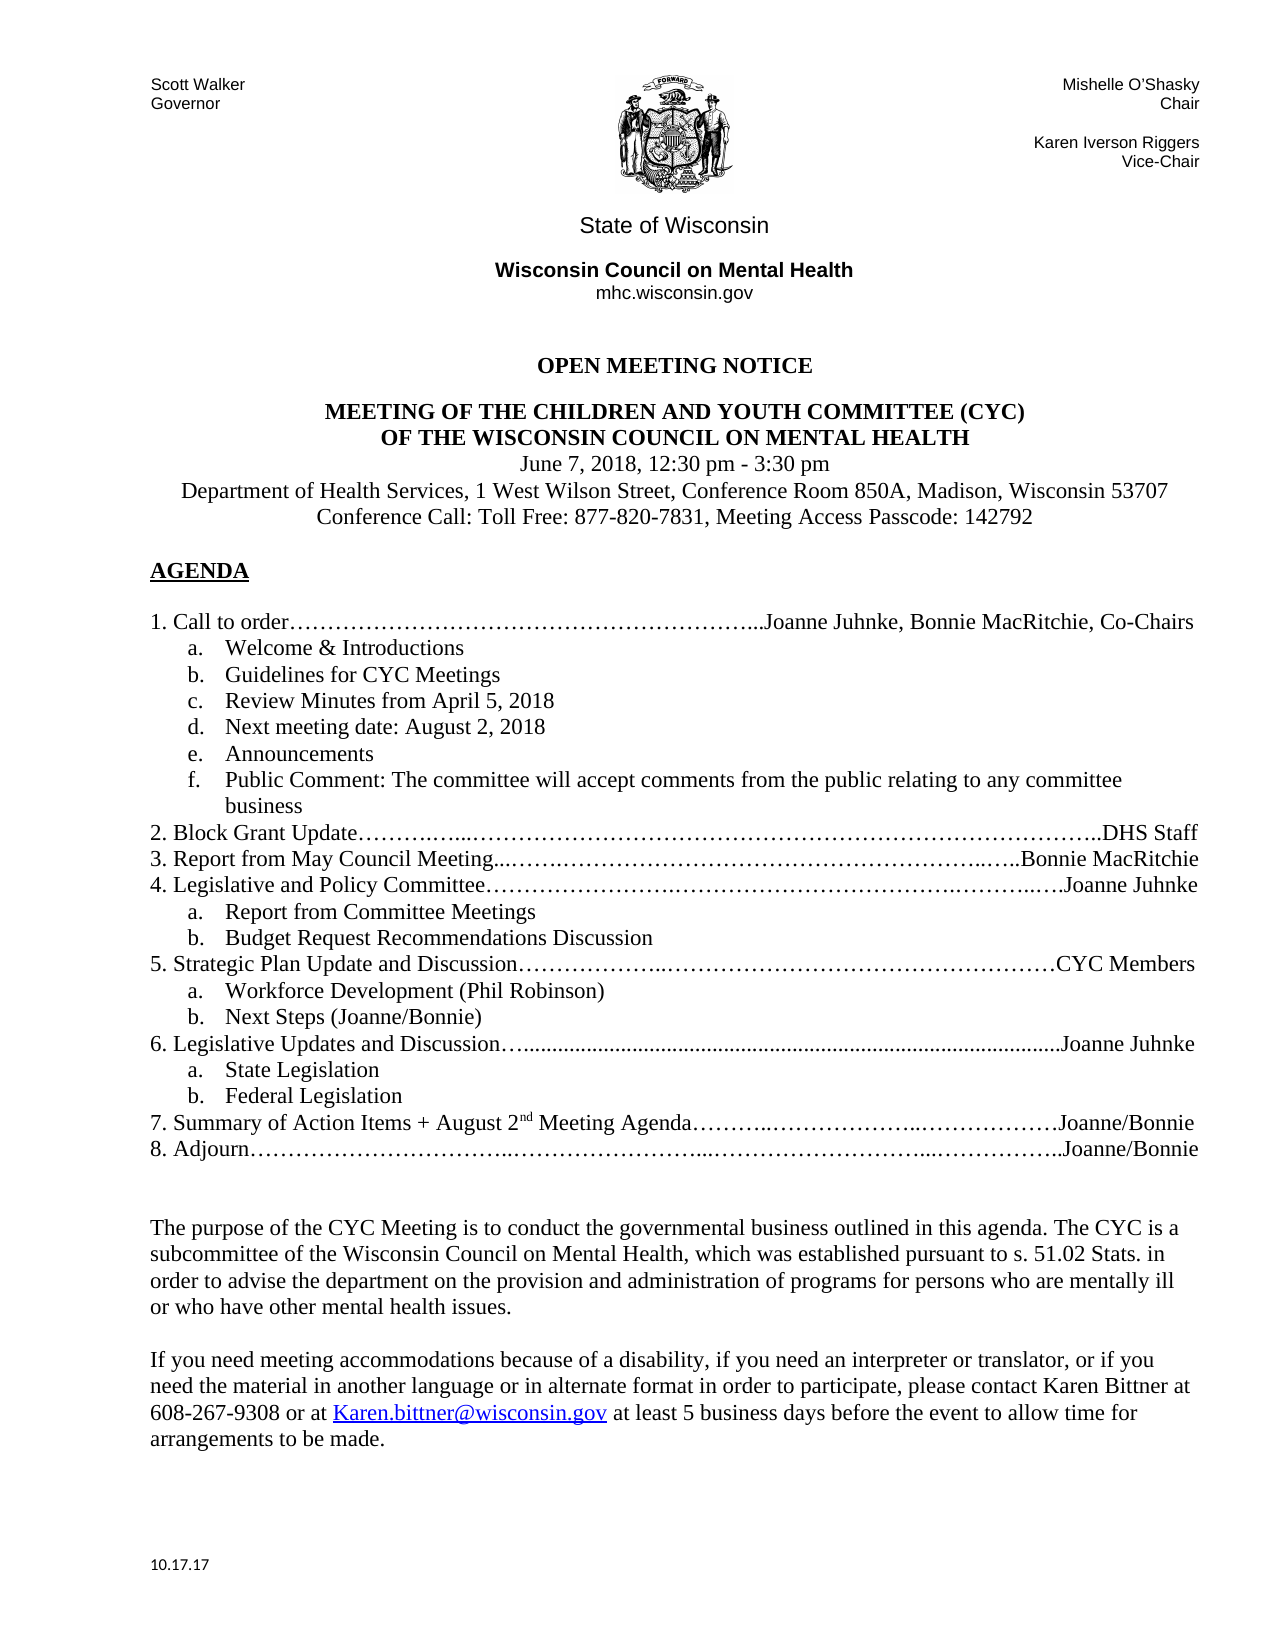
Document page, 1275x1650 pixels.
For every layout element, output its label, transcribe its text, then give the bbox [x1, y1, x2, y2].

list Next meeting date: August 2, 2018 [187, 713, 1200, 740]
text 5. Strategic Plan Update and Discussion………………..……………………………………………CYC Members [150, 951, 1200, 977]
list Welcome & Introductions [187, 634, 1200, 661]
text Conference Call: Toll Free: 877-820-7831, Meeting Access Passcode: 142792 [150, 503, 1200, 529]
picture [614, 75, 734, 194]
text MEETING OF THE CHILDREN AND YOUTH COMMITTEE (CYC) [150, 398, 1200, 424]
list Guidelines for CYC Meetings [187, 661, 1200, 687]
list Public Comment: The committee will accept comments from the public relating to any committee business [187, 766, 1200, 819]
text 2. Block Grant Update……….…...………………………………………………………………………..DHS Staff [150, 819, 1200, 845]
list State Legislation [187, 1056, 1200, 1082]
text 4. Legislative and Policy Committee…………………….……………………………….………..….Joanne Juhnke [150, 871, 1200, 898]
list Report from Committee Meetings [187, 898, 1200, 924]
text 3. Report from May Council Meeting...…….………………………………………………..…..Bonnie MacRitchie [150, 845, 1200, 871]
list Workforce Development (Phil Robinson) [187, 977, 1200, 1003]
text 6. Legislative Updates and Discussion…..............................................................................................Joanne Juhnke [150, 1029, 1200, 1056]
list Budget Request Recommendations Discussion [187, 924, 1200, 951]
text OF THE WISCONSIN COUNCIL ON MENTAL HEALTH [150, 424, 1200, 450]
text 7. Summary of Action Items + August 2nd Meeting Agenda………..………………..………………Joanne/Bonnie [150, 1109, 1200, 1135]
text 8. Adjourn……………………………..……………………...………………………...……………..Joanne/Bonnie [150, 1135, 1200, 1161]
text 1. Call to order……………………………………………………...Joanne Juhnke, Bonnie MacRitchie, Co-Chairs [150, 608, 1200, 634]
list Next Steps (Joanne/Bonnie) [187, 1003, 1200, 1029]
text Department of Health Services, 1 West Wilson Street, Conference Room 850A, Madison, Wisconsin 53707 [150, 477, 1200, 503]
text The purpose of the CYC Meeting is to conduct the governmental business outlined in this agenda. The CYC is a subcommittee of the Wisconsin Council on Mental Health, which was established pursuant to s. 51.02 Stats. in order to advise the department on the provision and administration of programs for persons who are mentally ill or who have other mental health issues. [150, 1214, 1200, 1319]
text June 7, 2018, 12:30 pm - 3:30 pm [150, 450, 1200, 477]
text OPEN MEETING NOTICE [150, 352, 1200, 378]
text AGENDA [150, 557, 1200, 584]
list Review Minutes from April 5, 2018 [187, 687, 1200, 713]
list Federal Legislation [187, 1082, 1200, 1109]
text If you need meeting accommodations because of a disability, if you need an interpreter or translator, or if you need the material in another language or in alternate format in order to participate, please contact Karen Bittner at 608-267-9308 or at Karen.bittner@wisconsin.gov at least 5 business days before the event to allow time for arrangements to be made. [150, 1346, 1200, 1451]
list Announcements [187, 740, 1200, 766]
